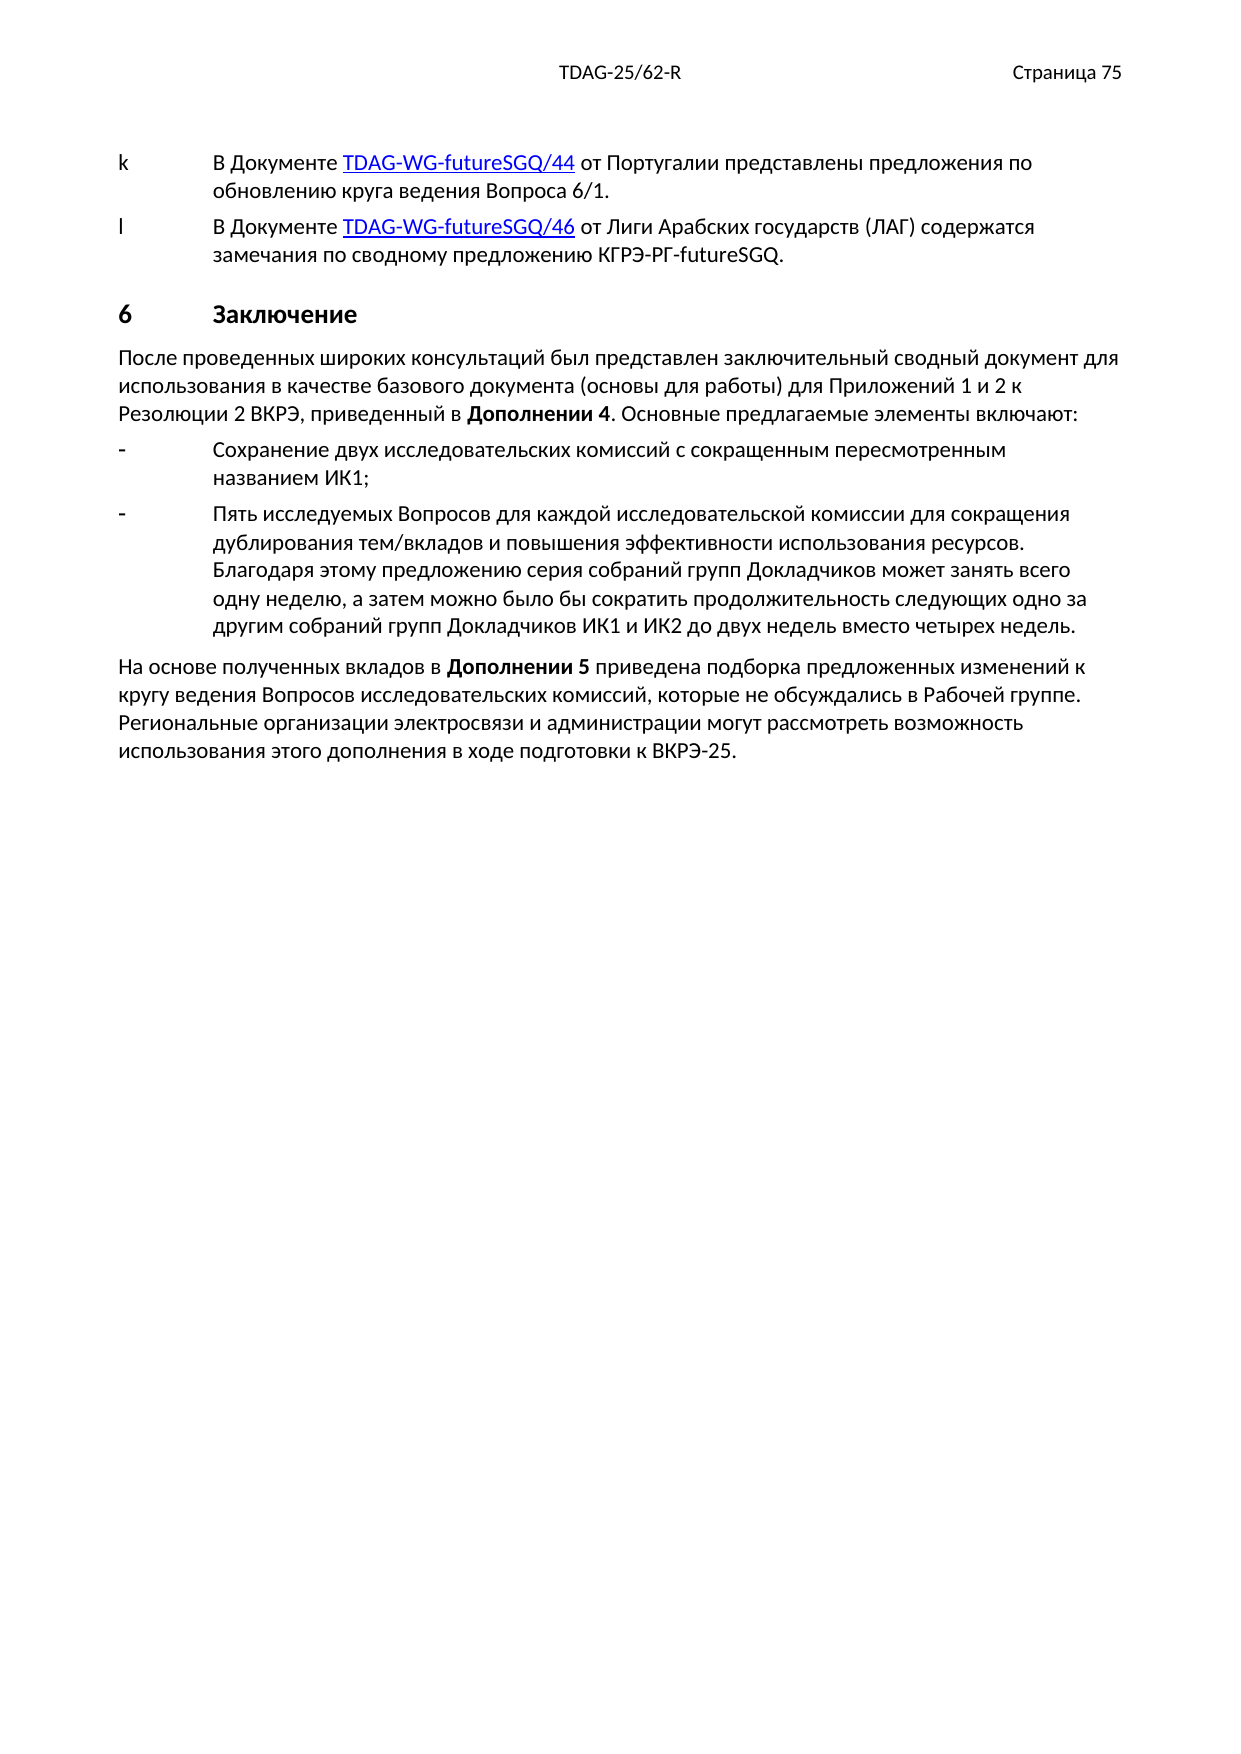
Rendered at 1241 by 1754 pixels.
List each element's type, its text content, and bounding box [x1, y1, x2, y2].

text На основе полученных вкладов в Дополнении 5 приведена подборка предложенных изменений к кругу ведения Вопросов исследовательских комиссий, которые не обсуждались в Рабочей группе. Региональные организации электросвязи и администрации могут рассмотреть возможность использования этого дополнения в ходе подготовки к ВКРЭ-25. [118, 652, 1122, 764]
subtitle 6 Заключение [118, 297, 1122, 330]
text Пять исследуемых Вопросов для каждой исследовательской комиссии для сокращения дублирования тем/вкладов и повышения эффективности использования ресурсов. Благодаря этому предложению серия собраний групп Докладчиков может занять всего одну неделю, а затем можно было бы сократить продолжительность следующих одно за другим собраний групп Докладчиков ИК1 и ИК2 до двух недель вместо четырех недель. [118, 499, 1122, 640]
text После проведенных широких консультаций был представлен заключительный сводный документ для использования в качестве базового документа (основы для работы) для Приложений 1 и 2 к Резолюции 2 ВКРЭ, приведенный в Дополнении 4. Основные предлагаемые элементы включают: [118, 343, 1122, 427]
text k В Документе TDAG-WG-futureSGQ/44 от Португалии представлены предложения по обновлению круга ведения Вопроса 6/1. [118, 148, 1122, 204]
text Сохранение двух исследовательских комиссий с сокращенным пересмотренным названием ИК1; [118, 435, 1122, 491]
text l В Документе TDAG-WG-futureSGQ/46 от Лиги Арабских государств (ЛАГ) содержатся замечания по сводному предложению КГРЭ-РГ-futureSGQ. [118, 212, 1122, 268]
